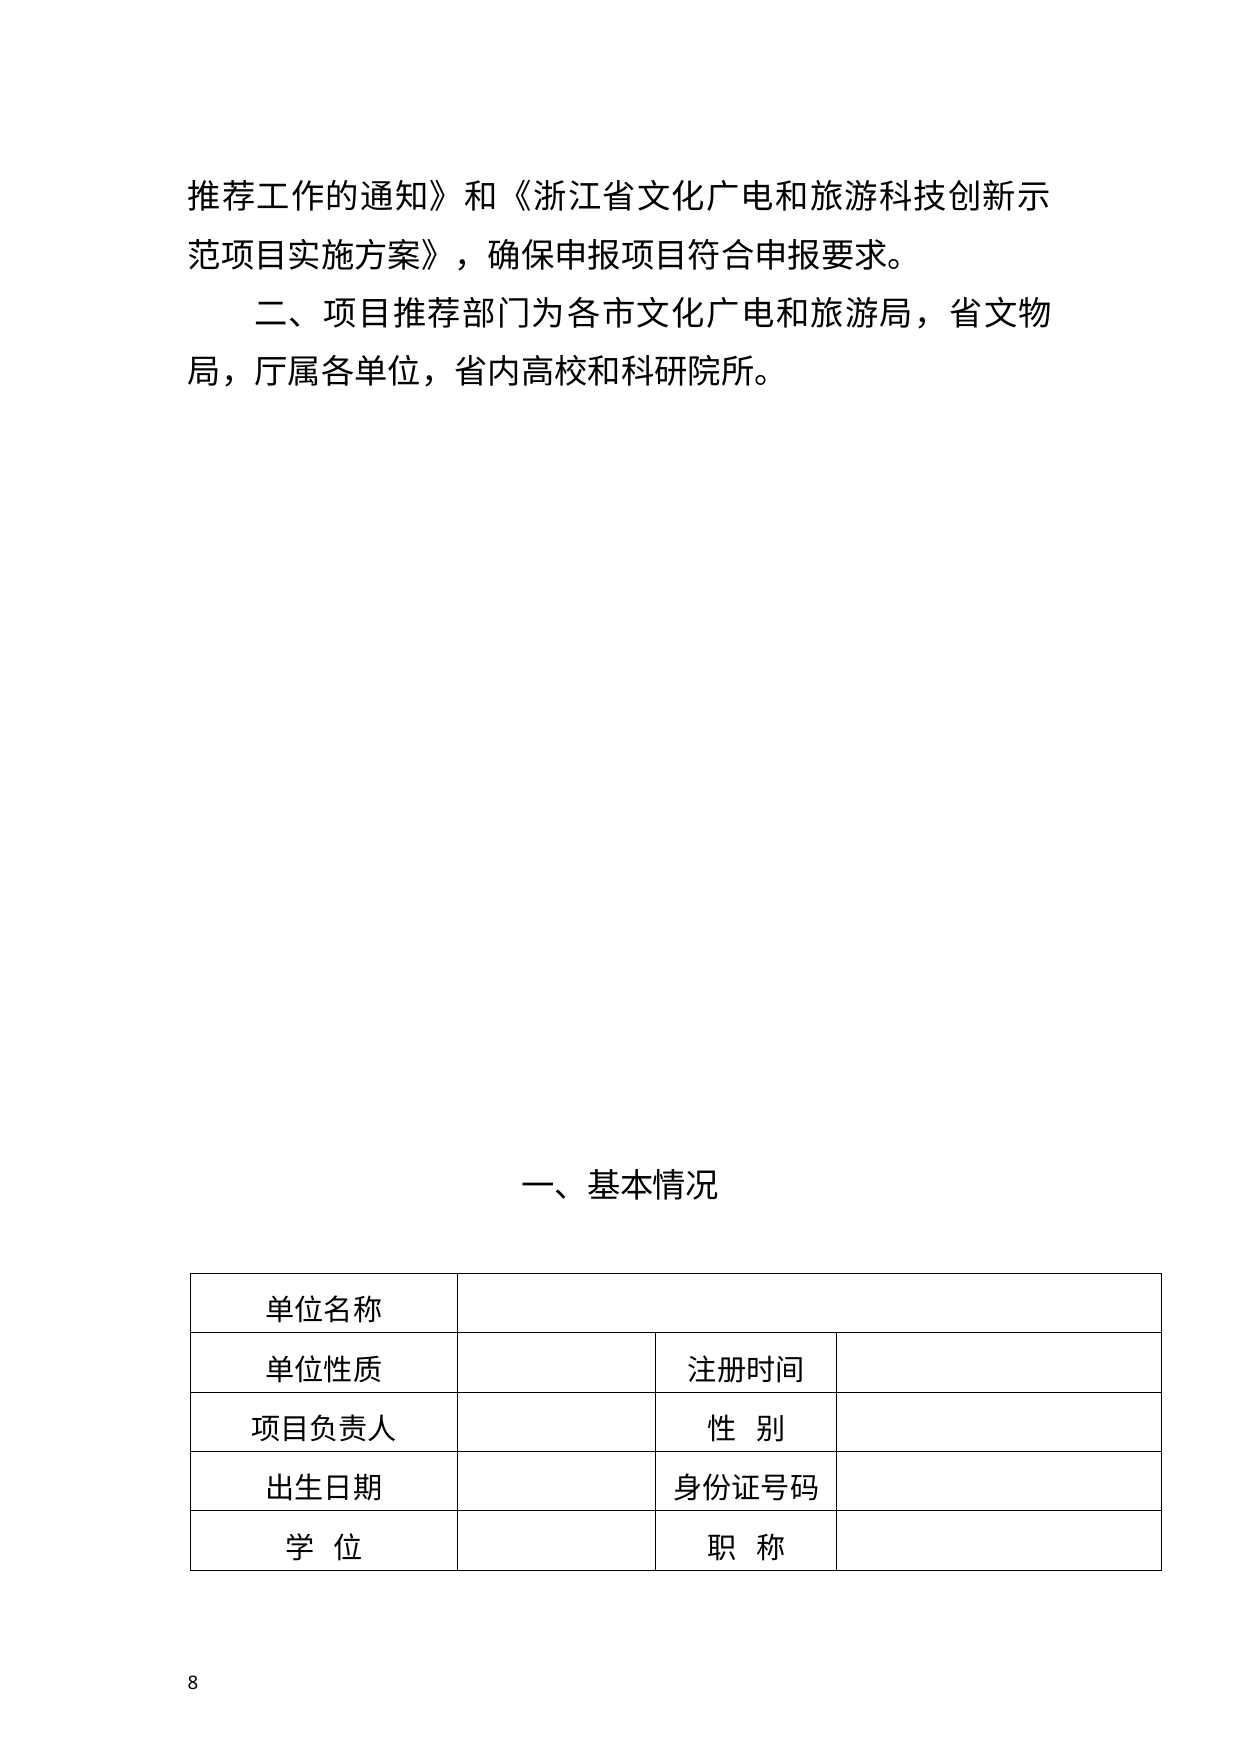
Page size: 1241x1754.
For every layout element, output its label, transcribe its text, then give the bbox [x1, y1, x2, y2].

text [187, 162, 1053, 279]
table_cell [458, 1393, 655, 1451]
table_cell [458, 1511, 655, 1570]
text 二、项目推荐部门为各市文化广电和旅游局，省文物局，厅属各单位，省内高校和科研院所。 [187, 279, 1053, 395]
list 基本情况 [187, 1154, 1053, 1208]
table_cell [837, 1452, 1161, 1510]
table_cell 性 别 [656, 1393, 836, 1451]
table_cell 身份证号码 [656, 1452, 836, 1510]
table_header [458, 1274, 1161, 1332]
table_cell [458, 1452, 655, 1510]
table_cell 学 位 [191, 1511, 457, 1570]
table_cell [458, 1333, 655, 1392]
table_header 单位名称 [191, 1274, 457, 1332]
table_cell 注册时间 [656, 1333, 836, 1392]
table_cell 出生日期 [191, 1452, 457, 1510]
table_cell [837, 1511, 1161, 1570]
table_cell 项目负责人 [191, 1393, 457, 1451]
table_cell 职 称 [656, 1511, 836, 1570]
table_cell 单位性质 [191, 1333, 457, 1392]
table_cell [837, 1393, 1161, 1451]
table_cell [837, 1333, 1161, 1392]
